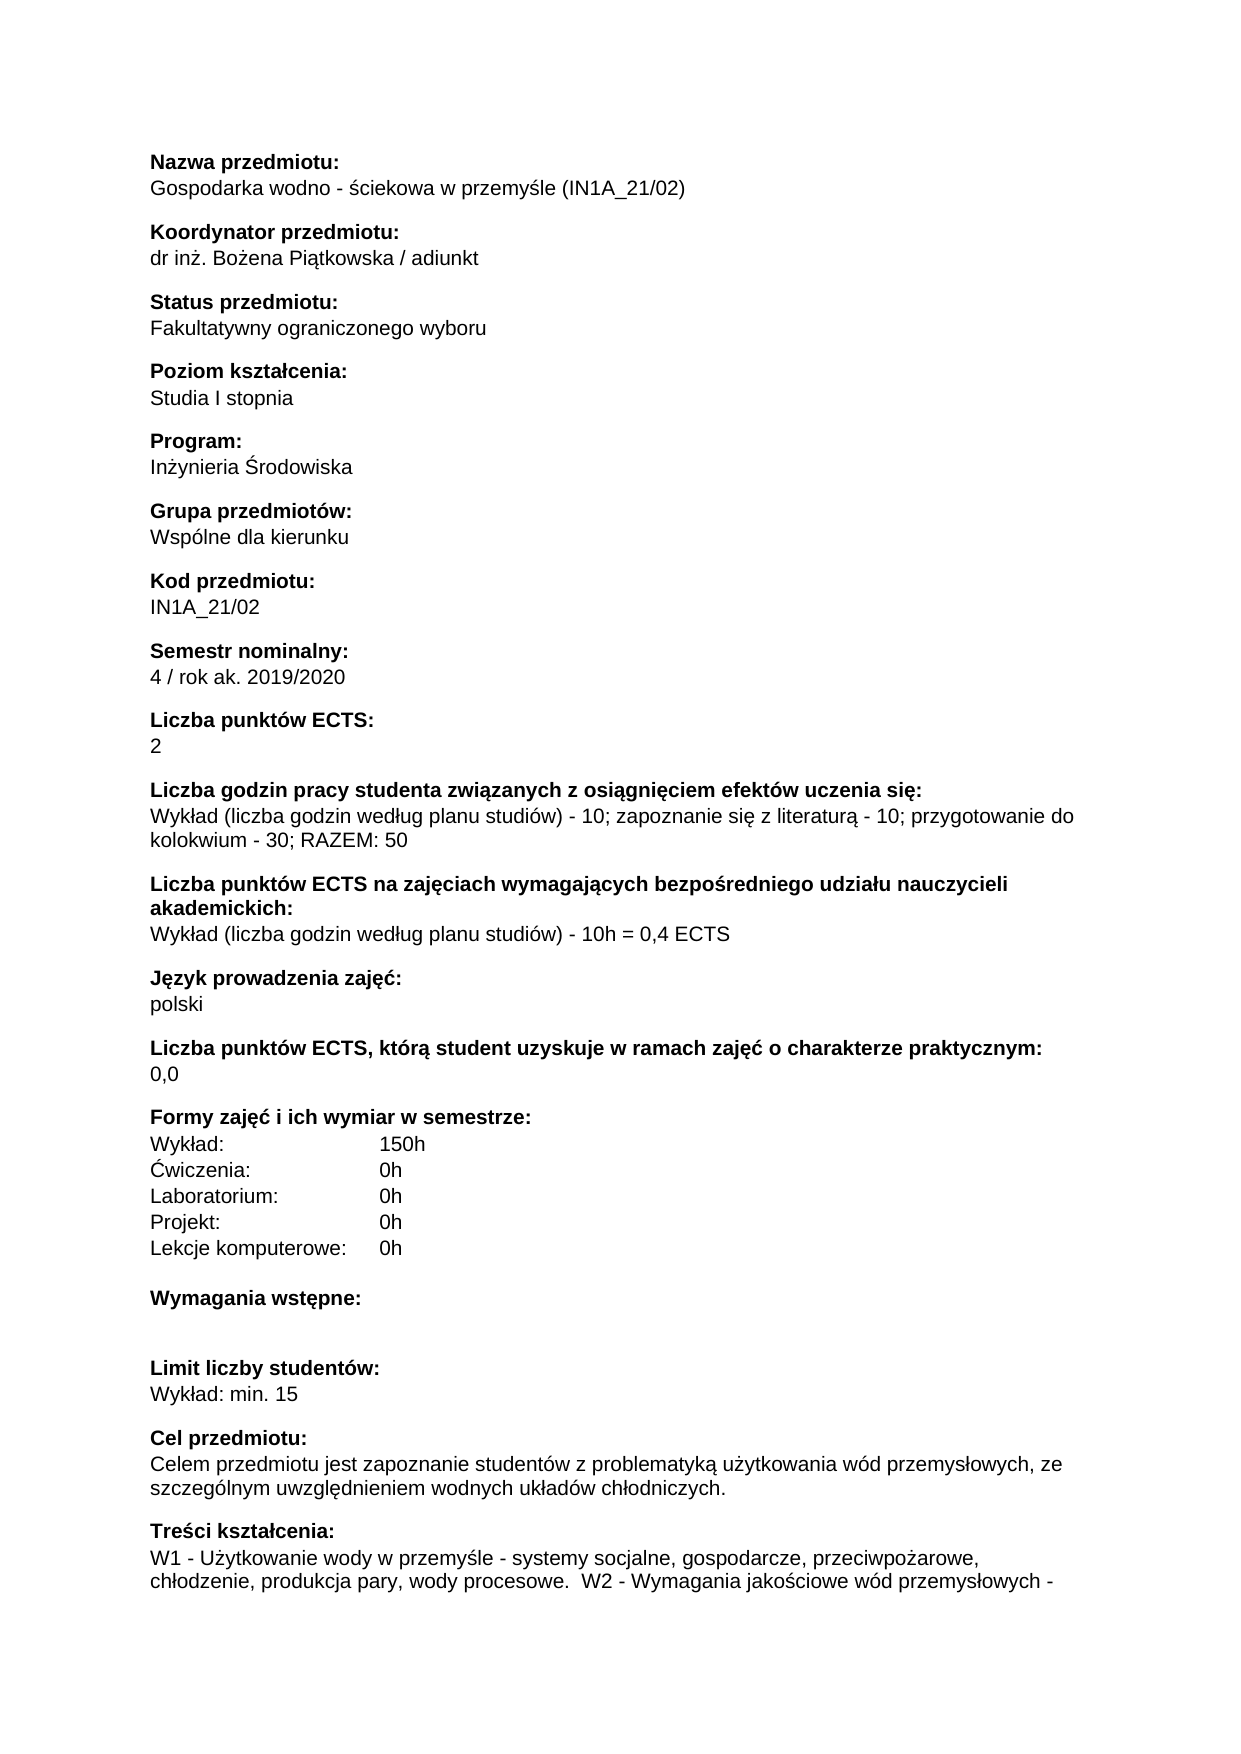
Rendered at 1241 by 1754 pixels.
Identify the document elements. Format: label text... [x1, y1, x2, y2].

text polski [150, 992, 1090, 1016]
text Kod przedmiotu: [150, 569, 1090, 593]
text Gospodarka wodno - ściekowa w przemyśle (IN1A_21/02) [150, 176, 1090, 200]
text Liczba punktów ECTS na zajęciach wymagających bezpośredniego udziału nauczycieli akademickich: [150, 872, 1090, 920]
text 2 [150, 734, 1090, 758]
text Studia I stopnia [150, 385, 1090, 409]
text Liczba godzin pracy studenta związanych z osiągnięciem efektów uczenia się: [150, 778, 1090, 802]
text Celem przedmiotu jest zapoznanie studentów z problematyką użytkowania wód przemysłowych, ze szczególnym uwzględnieniem wodnych układów chłodniczych. [150, 1452, 1090, 1499]
table_cell Projekt: [140, 1210, 367, 1234]
text Wykład (liczba godzin według planu studiów) - 10; zapoznanie się z literaturą - 10; przygotowanie do kolokwium - 30; RAZEM: 50 [150, 804, 1090, 852]
text Inżynieria Środowiska [150, 455, 1090, 479]
text Wymagania wstępne: [150, 1286, 1090, 1310]
table_header Wykład: [140, 1132, 367, 1156]
table_cell Laboratorium: [140, 1184, 367, 1208]
table_cell 0h [369, 1182, 597, 1208]
table_cell Lekcje komputerowe: [140, 1236, 367, 1260]
text Treści kształcenia: [150, 1519, 1090, 1543]
text Wspólne dla kierunku [150, 525, 1090, 549]
text Liczba punktów ECTS: [150, 708, 1090, 732]
text Nazwa przedmiotu: [150, 150, 1090, 174]
text Poziom kształcenia: [150, 359, 1090, 383]
text Formy zajęć i ich wymiar w semestrze: [150, 1105, 1090, 1129]
text Program: [150, 429, 1090, 453]
text Liczba punktów ECTS, którą student uzyskuje w ramach zajęć o charakterze praktycznym: [150, 1035, 1090, 1059]
table_header 150h [369, 1132, 597, 1156]
table_cell 0h [369, 1156, 597, 1182]
text 4 / rok ak. 2019/2020 [150, 664, 1090, 688]
text 0,0 [150, 1061, 1090, 1085]
table_cell 0h [369, 1234, 597, 1260]
text Wykład: min. 15 [150, 1382, 1090, 1406]
text Grupa przedmiotów: [150, 499, 1090, 523]
text Fakultatywny ograniczonego wyboru [150, 316, 1090, 339]
text Cel przedmiotu: [150, 1426, 1090, 1449]
text Status przedmiotu: [150, 289, 1090, 313]
text Język prowadzenia zajęć: [150, 966, 1090, 989]
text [150, 1545, 1090, 1593]
table_cell Ćwiczenia: [140, 1158, 367, 1182]
text Semestr nominalny: [150, 638, 1090, 662]
text Wykład (liczba godzin według planu studiów) - 10h = 0,4 ECTS [150, 922, 1090, 946]
text Limit liczby studentów: [150, 1356, 1090, 1380]
text Koordynator przedmiotu: [150, 220, 1090, 244]
text IN1A_21/02 [150, 595, 1090, 619]
text dr inż. Bożena Piątkowska / adiunkt [150, 246, 1090, 270]
table_cell 0h [369, 1208, 597, 1234]
